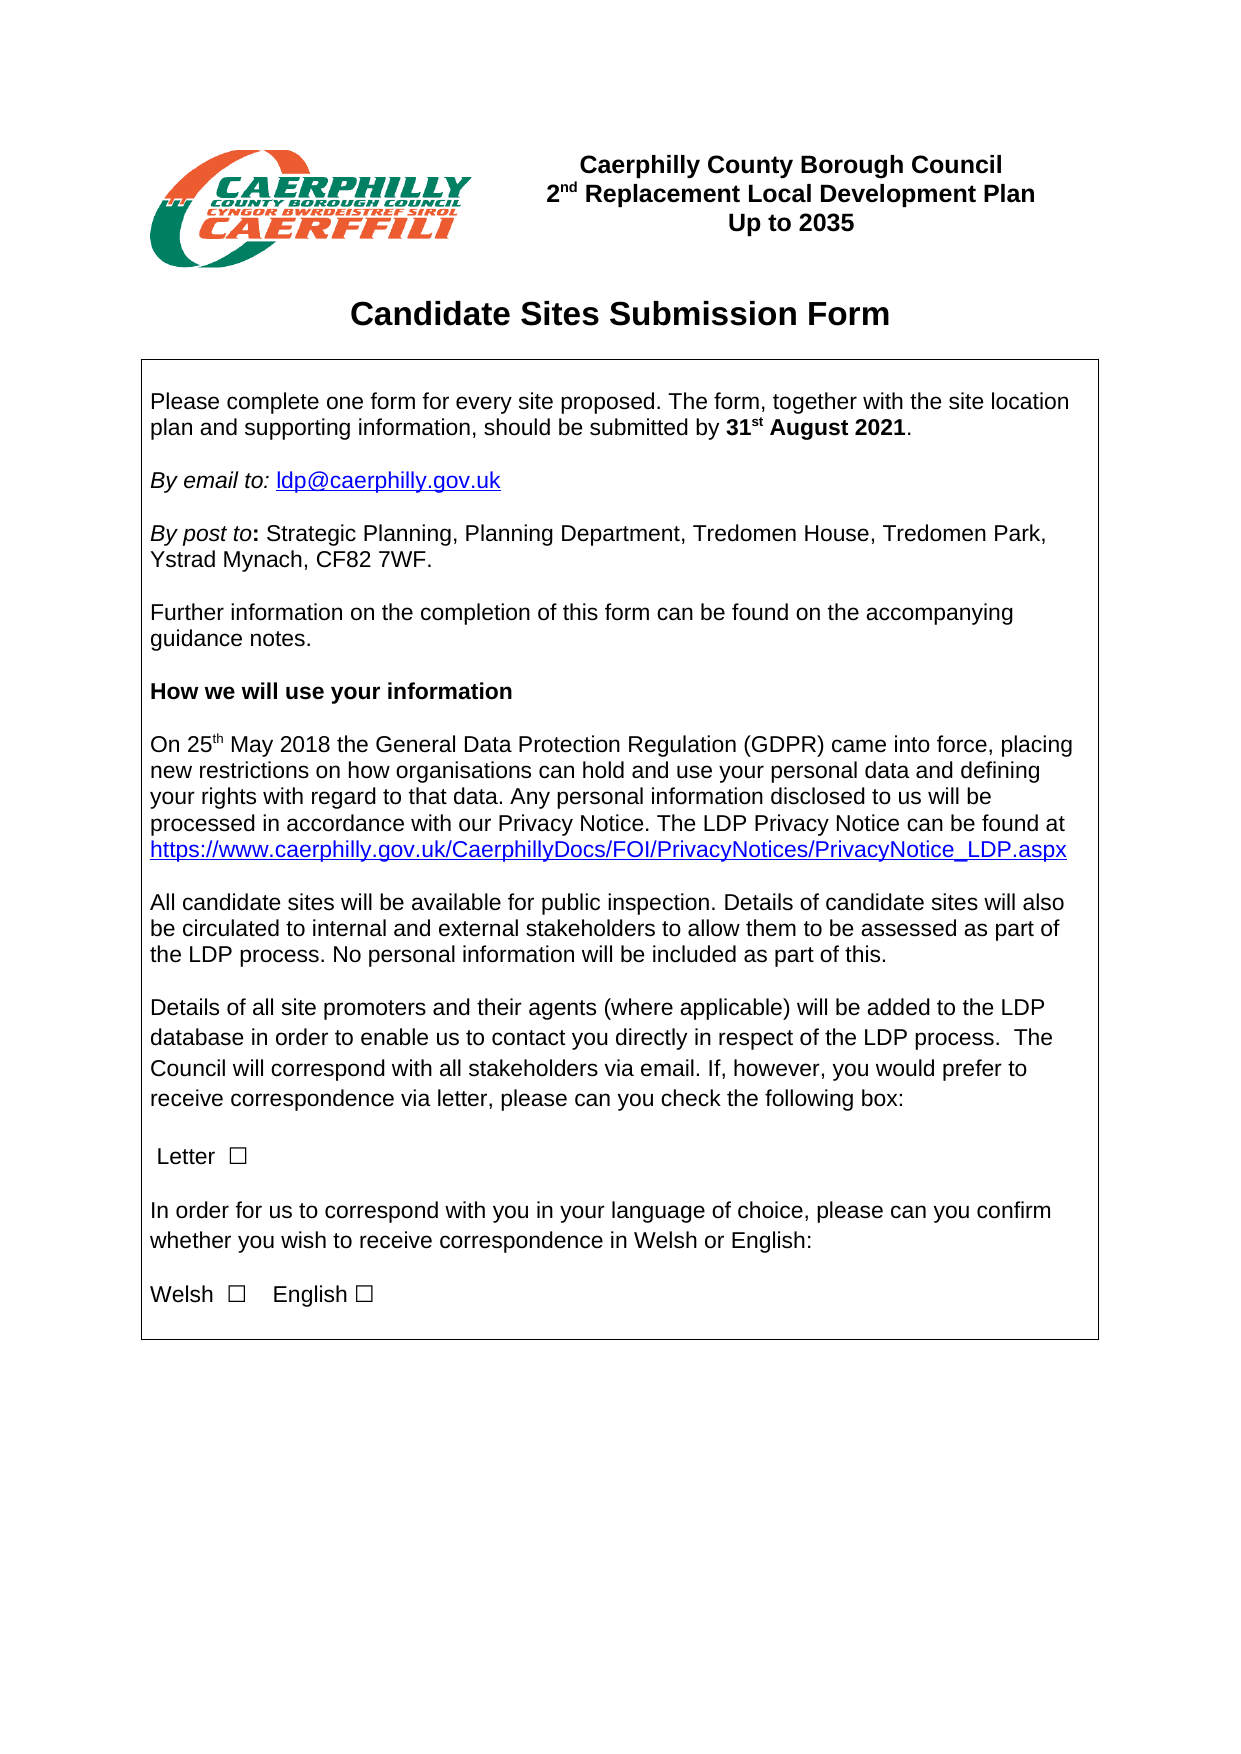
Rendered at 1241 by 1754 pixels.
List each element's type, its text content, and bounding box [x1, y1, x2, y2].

text By email to: ldp@caerphilly.gov.uk [150, 467, 1090, 493]
text Welsh English [142, 1275, 1098, 1309]
text Details of all site promoters and their agents (where applicable) will be added to the LDP database in order to enable us to contact you directly in respect of the LDP process. The Council will correspond with all stakeholders via email. If, however, you would prefer to receive correspondence via letter, please can you check the following box: [150, 994, 1090, 1111]
text In order for us to correspond with you in your language of choice, please can you confirm whether you wish to receive correspondence in Welsh or English: [142, 1194, 1098, 1253]
text Further information on the completion of this form can be found on the accompanying guidance notes. [150, 599, 1090, 652]
text On 25th May 2018 the General Data Protection Regulation (GDPR) came into force, placing new restrictions on how organisations can hold and use your personal data and defining your rights with regard to that data. Any personal information disclosed to us will be processed in accordance with our Privacy Notice. The LDP Privacy Notice can be found at https://www.caerphilly.gov.uk/CaerphillyDocs/FOI/PrivacyNotices/PrivacyNotice_LDP.aspx [150, 731, 1090, 862]
text Candidate Sites Submission Form [150, 294, 1090, 332]
text 2nd Replacement Local Development Plan [474, 179, 1090, 207]
text Up to 2035 [474, 207, 1090, 236]
text How we will use your information [150, 678, 1090, 704]
text By post to: Strategic Planning, Planning Department, Tredomen House, Tredomen Park, Ystrad Mynach, CF82 7WF. [150, 520, 1090, 572]
text Please complete one form for every site proposed. The form, together with the site location plan and supporting information, should be submitted by 31st August 2021. [150, 388, 1090, 441]
text All candidate sites will be available for public inspection. Details of candidate sites will also be circulated to internal and external stakeholders to allow them to be assessed as part of the LDP process. No personal information will be included as part of this. [150, 889, 1090, 968]
text Caerphilly County Borough Council [474, 150, 1090, 179]
text Letter [142, 1137, 1098, 1171]
picture [150, 150, 474, 271]
